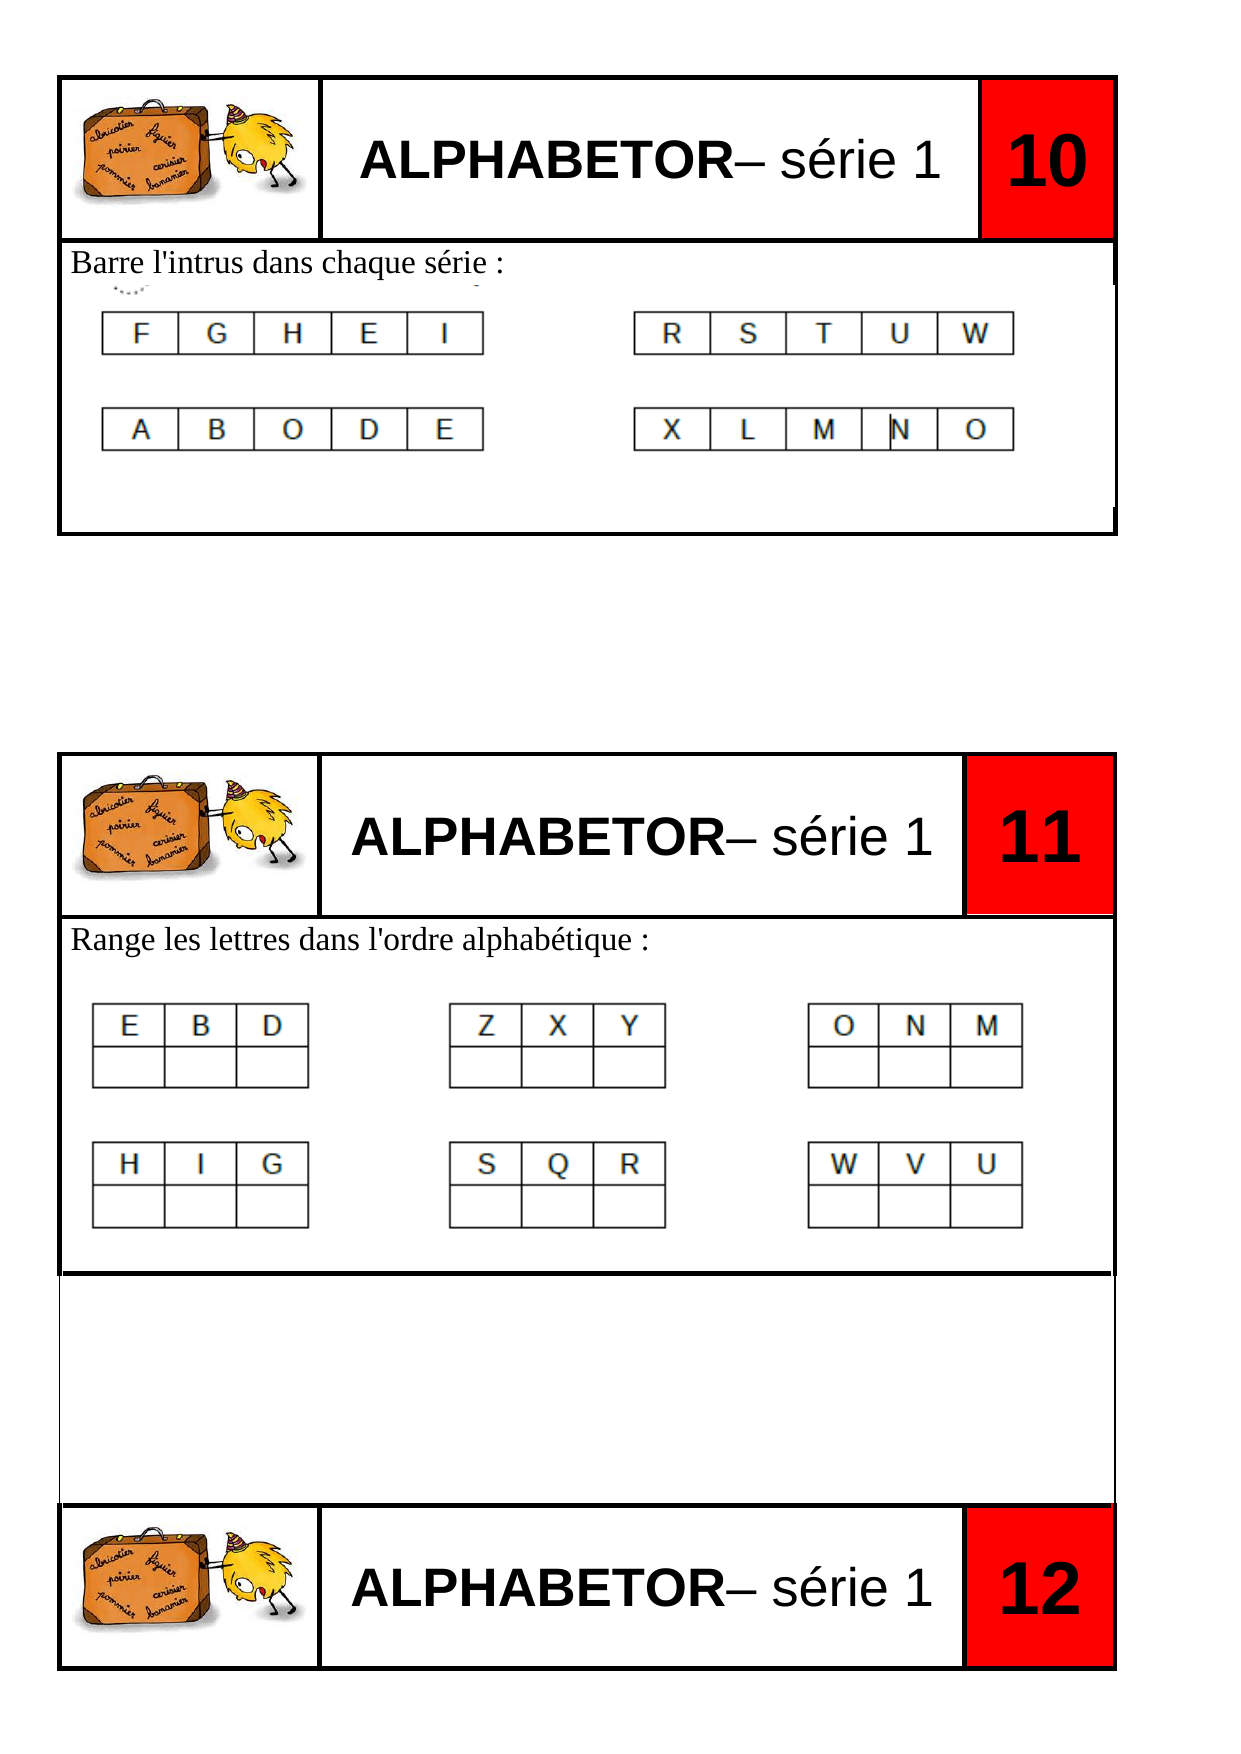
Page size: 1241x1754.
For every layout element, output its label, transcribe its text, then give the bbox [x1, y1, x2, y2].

table_cell 10 [982, 80, 1113, 238]
table_cell Barre l'intrus dans chaque série : [62, 243, 1113, 531]
table_cell ALPHABETOR– série 1 [322, 1508, 962, 1666]
table_cell [62, 1503, 317, 1666]
table_header [62, 756, 317, 914]
picture [72, 1524, 307, 1650]
picture [72, 772, 307, 898]
table_cell Range les lettres dans l'ordre alphabétique : [62, 919, 1113, 1271]
table_cell 12 [967, 1503, 1113, 1666]
picture [70, 961, 1095, 1247]
table_cell [62, 80, 318, 238]
picture [70, 285, 1115, 507]
table_cell [60, 1271, 1114, 1503]
picture [72, 96, 308, 222]
table_header 11 [967, 756, 1113, 914]
table_header ALPHABETOR– série 1 [322, 756, 962, 914]
table_cell ALPHABETOR– série 1 [323, 80, 978, 238]
